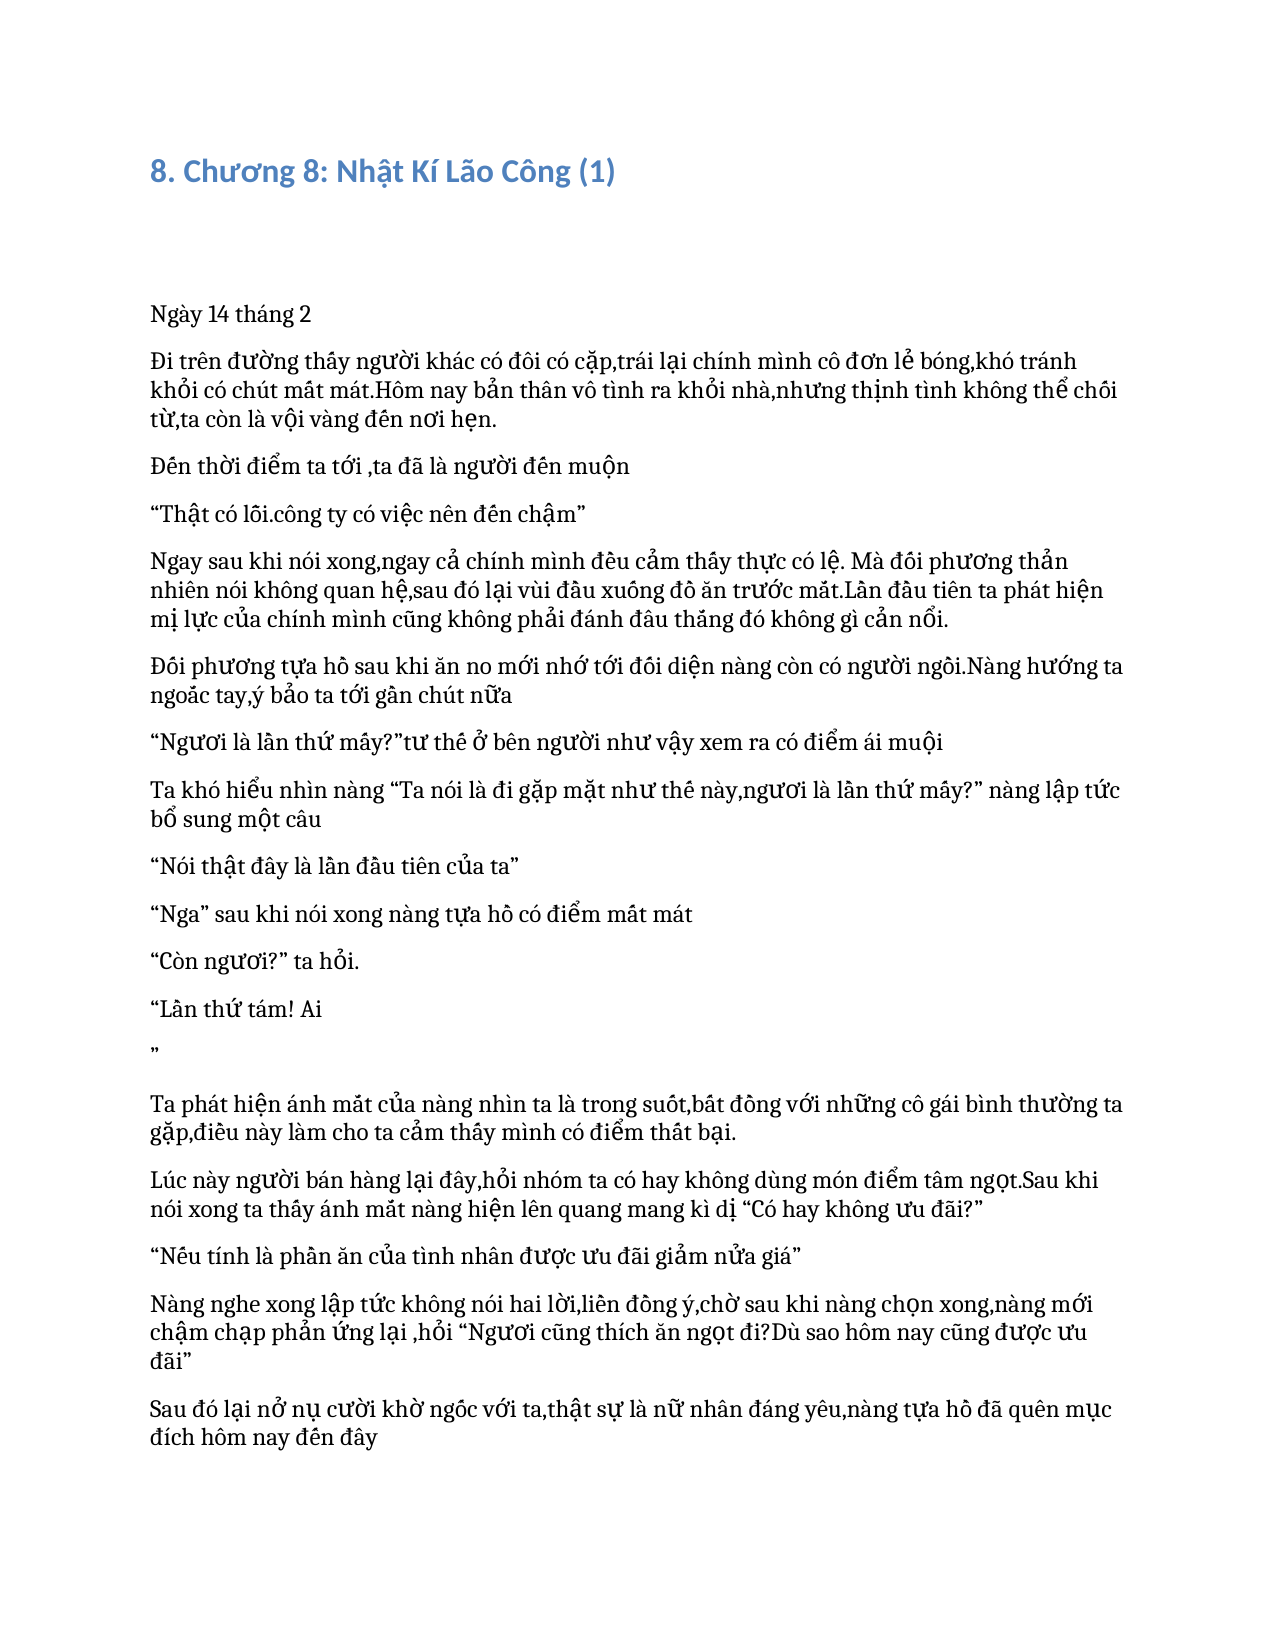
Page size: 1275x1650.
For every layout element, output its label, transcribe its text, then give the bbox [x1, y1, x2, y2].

text “Nói thật đây là lần đầu tiên của ta” [150, 852, 1125, 881]
text “Nga” sau khi nói xong nàng tựa hồ có điểm mất mát [150, 899, 1125, 928]
subtitle 8. Chương 8: Nhật Kí Lão Công (1) [150, 150, 1125, 191]
text Lúc này người bán hàng lại đây,hỏi nhóm ta có hay không dùng món điểm tâm ngọt.Sau khi nói xong ta thấy ánh mắt nàng hiện lên quang mang kì dị “Có hay không ưu đãi?” [150, 1166, 1125, 1223]
text Ta khó hiểu nhìn nàng “Ta nói là đi gặp mặt như thế này,ngươi là lần thứ mấy?” nàng lập tức bổ sung một câu [150, 776, 1125, 833]
text “Thật có lỗi.công ty có việc nên đến chậm” [150, 499, 1125, 528]
text “Còn ngươi?” ta hỏi. [150, 947, 1125, 976]
text Ngày 14 tháng 2 [150, 299, 1125, 328]
text Đi trên đường thấy người khác có đôi có cặp,trái lại chính mình cô đơn lẻ bóng,khó tránh khỏi có chút mất mát.Hôm nay bản thân vô tình ra khỏi nhà,nhưng thịnh tình không thể chối từ,ta còn là vội vàng đến nơi hẹn. [150, 347, 1125, 433]
text Ta phát hiện ánh mắt của nàng nhìn ta là trong suốt,bất đồng với những cô gái bình thường ta gặp,điều này làm cho ta cảm thấy mình có điểm thất bại. [150, 1089, 1125, 1147]
text “Nếu tính là phần ăn của tình nhân được ưu đãi giảm nửa giá” [150, 1242, 1125, 1271]
text Sau đó lại nở nụ cười khờ ngốc với ta,thật sự là nữ nhân đáng yêu,nàng tựa hồ đã quên mục đích hôm nay đến đây [150, 1394, 1125, 1452]
text ” [150, 1042, 1125, 1071]
text “Lần thứ tám! Ai [150, 994, 1125, 1023]
text Đối phương tựa hồ sau khi ăn no mới nhớ tới đối diện nàng còn có người ngồi.Nàng hướng ta ngoắc tay,ý bảo ta tới gần chút nữa [150, 652, 1125, 709]
text Ngay sau khi nói xong,ngay cả chính mình đều cảm thấy thực có lệ. Mà đối phương thản nhiên nói không quan hệ,sau đó lại vùi đầu xuống đồ ăn trước mắt.Lần đầu tiên ta phát hiện mị lực của chính mình cũng không phải đánh đâu thắng đó không gì cản nổi. [150, 547, 1125, 633]
text “Ngươi là lần thứ mấy?”tư thế ở bên người như vậy xem ra có điểm ái muội [150, 728, 1125, 757]
text Nàng nghe xong lập tức không nói hai lời,liền đồng ý,chờ sau khi nàng chọn xong,nàng mới chậm chạp phản ứng lại ,hỏi “Ngươi cũng thích ăn ngọt đi?Dù sao hôm nay cũng được ưu đãi” [150, 1289, 1125, 1376]
text Đến thời điểm ta tới ,ta đã là người đến muộn [150, 452, 1125, 481]
